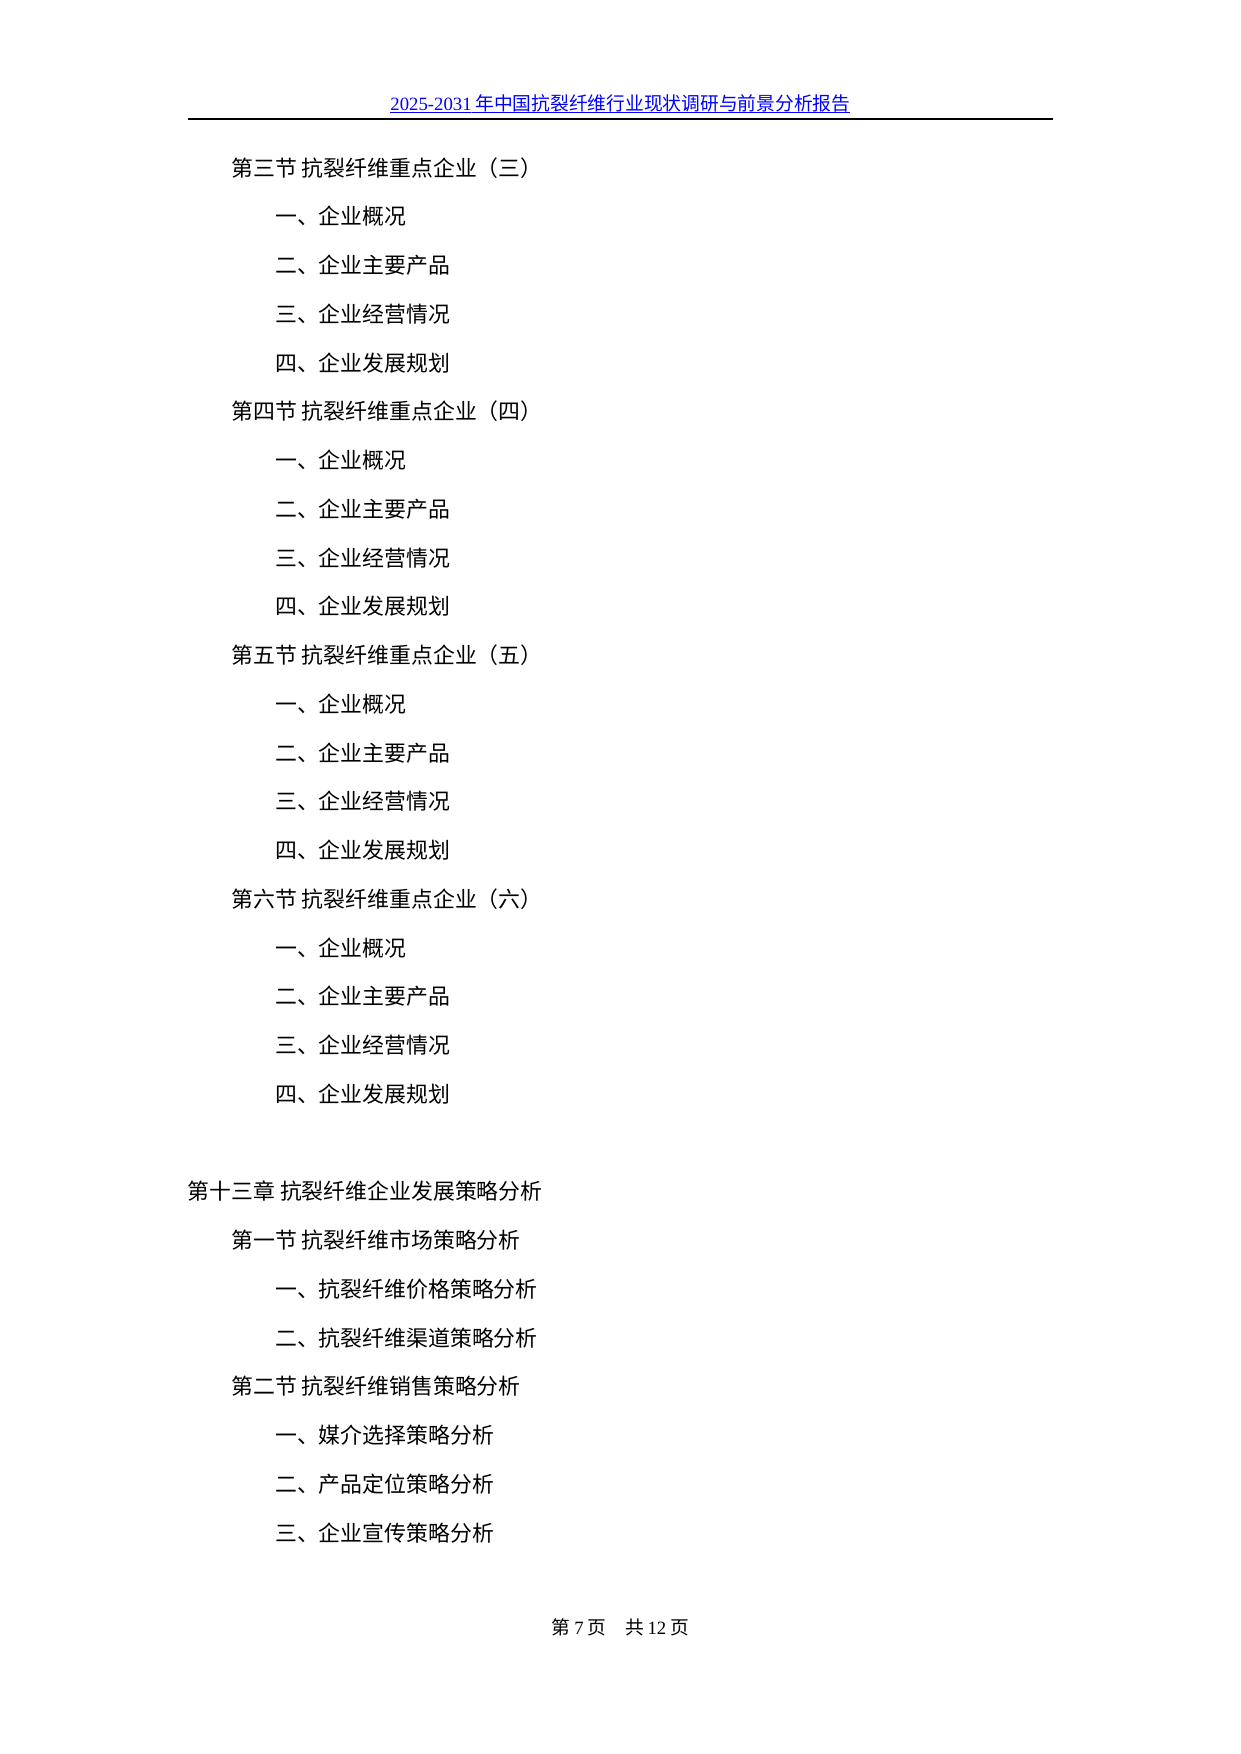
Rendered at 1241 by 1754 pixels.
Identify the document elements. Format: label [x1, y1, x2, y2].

text [187, 150, 1053, 1548]
